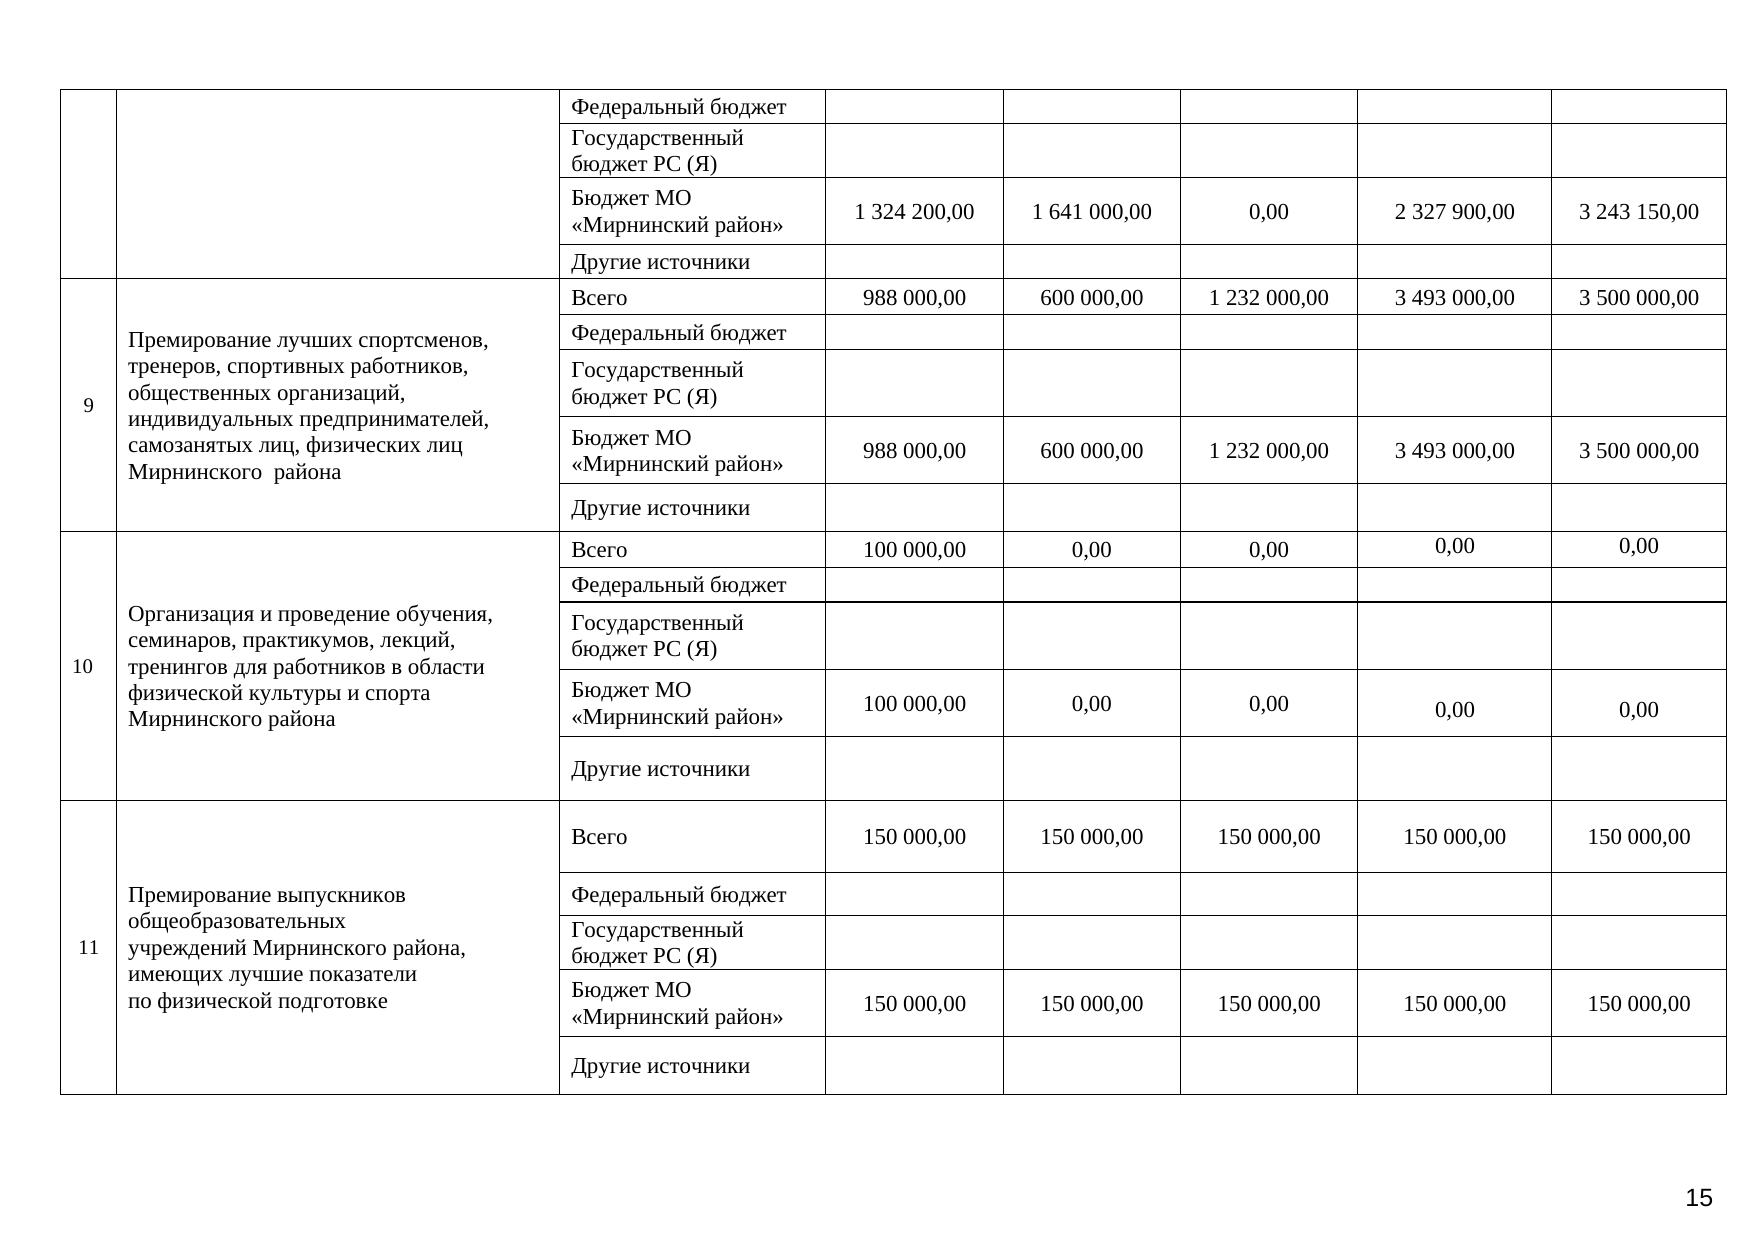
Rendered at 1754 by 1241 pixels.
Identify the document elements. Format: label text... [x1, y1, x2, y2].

table_cell [826, 124, 1003, 177]
table_cell Бюджет МО «Мирнинский район» [560, 970, 825, 1036]
table_cell [1181, 315, 1357, 349]
table_cell 150 000,00 [826, 801, 1003, 872]
table_cell 600 000,00 [1004, 279, 1180, 314]
table_cell 0,00 [1004, 670, 1180, 736]
table_cell [1552, 737, 1726, 799]
table_cell 150 000,00 [1552, 801, 1726, 872]
table_cell 1 324 200,00 [826, 178, 1003, 244]
table_cell [1358, 315, 1551, 349]
table_cell Всего [560, 801, 825, 872]
table_cell [1004, 350, 1180, 416]
table_cell 3 500 000,00 [1552, 417, 1726, 483]
table_cell [1181, 873, 1357, 915]
table_cell [826, 245, 1003, 278]
table_cell [1181, 90, 1357, 123]
table_cell [826, 568, 1003, 601]
table_cell Организация и проведение обучения, семинаров, практикумов, лекций, тренингов для работников в области физической культуры и спорта Мирнинского района [117, 532, 559, 799]
table_cell 150 000,00 [1004, 970, 1180, 1036]
table_cell Бюджет МО «Мирнинский район» [560, 417, 825, 483]
table_cell [826, 484, 1003, 531]
table_cell [1358, 603, 1551, 669]
table_cell [1181, 568, 1357, 601]
table_cell 150 000,00 [826, 970, 1003, 1036]
table_cell [1552, 124, 1726, 177]
table_cell [1181, 484, 1357, 531]
table_cell 988 000,00 [826, 417, 1003, 483]
table_cell 2 327 900,00 [1358, 178, 1551, 244]
table_cell 1 232 000,00 [1181, 417, 1357, 483]
table_cell [826, 873, 1003, 915]
table_cell 988 000,00 [826, 279, 1003, 314]
table_cell [1552, 873, 1726, 915]
table_cell [826, 350, 1003, 416]
table_cell [1181, 245, 1357, 278]
table_cell [1358, 90, 1551, 123]
table_cell Федеральный бюджет [560, 873, 825, 915]
table_cell 150 000,00 [1358, 970, 1551, 1036]
table_cell [1552, 484, 1726, 531]
table_cell 3 243 150,00 [1552, 178, 1726, 244]
table_cell [826, 1037, 1003, 1094]
table_cell [1004, 1037, 1180, 1094]
table_cell 150 000,00 [1181, 801, 1357, 872]
table_cell Другие источники [560, 737, 825, 799]
table_cell [1004, 124, 1180, 177]
table_cell [1358, 916, 1551, 969]
table_cell 3 493 000,00 [1358, 417, 1551, 483]
table_cell Всего [560, 279, 825, 314]
table_cell Всего [560, 532, 825, 567]
table_cell [1358, 484, 1551, 531]
table_cell 100 000,00 [826, 670, 1003, 736]
table_cell [1181, 350, 1357, 416]
table_cell [1004, 603, 1180, 669]
table_cell 0,00 [1552, 670, 1726, 736]
table_cell [1552, 1037, 1726, 1094]
table_cell Федеральный бюджет [560, 568, 825, 601]
table_cell [826, 315, 1003, 349]
table_cell 0,00 [1181, 532, 1357, 567]
table_cell [826, 737, 1003, 799]
table_cell [1004, 90, 1180, 123]
table_cell [1552, 603, 1726, 669]
table_cell [1358, 568, 1551, 601]
table_cell Государственный бюджет РС (Я) [560, 124, 825, 177]
table_cell 150 000,00 [1004, 801, 1180, 872]
table_cell [1552, 916, 1726, 969]
table_cell [1181, 737, 1357, 799]
table_cell 0,00 [1552, 532, 1726, 567]
table_cell Премирование лучших спортсменов, тренеров, спортивных работников, общественных организаций, индивидуальных предпринимателей, самозанятых лиц, физических лиц Мирнинского района [117, 279, 559, 531]
table_cell 11 [61, 801, 116, 1094]
table_cell [1358, 245, 1551, 278]
table_cell [1358, 350, 1551, 416]
table_cell 150 000,00 [1181, 970, 1357, 1036]
table_cell 1 232 000,00 [1181, 279, 1357, 314]
table_cell Другие источники [560, 484, 825, 531]
table_cell 0,00 [1358, 532, 1551, 567]
table_cell [1004, 315, 1180, 349]
table_cell [1004, 916, 1180, 969]
table_cell [1552, 245, 1726, 278]
table_cell [826, 916, 1003, 969]
table_cell [826, 90, 1003, 123]
table_cell Федеральный бюджет [560, 315, 825, 349]
table_cell Другие источники [560, 245, 825, 278]
table_cell [1358, 124, 1551, 177]
table_cell 3 500 000,00 [1552, 279, 1726, 314]
table_cell Федеральный бюджет [560, 90, 825, 123]
table_cell [1181, 603, 1357, 669]
table_cell Государственный бюджет РС (Я) [560, 603, 825, 669]
table_cell 1 641 000,00 [1004, 178, 1180, 244]
table_cell [1552, 350, 1726, 416]
table_cell [1358, 873, 1551, 915]
table_cell [1004, 873, 1180, 915]
table_cell [1358, 1037, 1551, 1094]
table_cell [1181, 1037, 1357, 1094]
table_cell [1358, 737, 1551, 799]
table_cell [1552, 315, 1726, 349]
table_cell [1552, 90, 1726, 123]
table_cell Другие источники [560, 1037, 825, 1094]
table_cell 600 000,00 [1004, 417, 1180, 483]
table_cell 9 [61, 279, 116, 531]
table_cell [1004, 484, 1180, 531]
table_cell Премирование выпускников общеобразовательных учреждений Мирнинского района, имеющих лучшие показатели по физической подготовке [117, 801, 559, 1094]
table_cell 0,00 [1004, 532, 1180, 567]
table_cell 0,00 [1358, 670, 1551, 736]
table_cell [1004, 245, 1180, 278]
table_cell 0,00 [1181, 670, 1357, 736]
table_cell Бюджет МО «Мирнинский район» [560, 178, 825, 244]
table_cell [826, 603, 1003, 669]
table_cell 0,00 [1181, 178, 1357, 244]
table_cell Государственный бюджет РС (Я) [560, 350, 825, 416]
table_cell 100 000,00 [826, 532, 1003, 567]
table_cell [1004, 568, 1180, 601]
table_cell Государственный бюджет РС (Я) [560, 916, 825, 969]
table_cell 150 000,00 [1358, 801, 1551, 872]
table_cell Бюджет МО «Мирнинский район» [560, 670, 825, 736]
table_cell 3 493 000,00 [1358, 279, 1551, 314]
table_cell 150 000,00 [1552, 970, 1726, 1036]
table_cell [1181, 916, 1357, 969]
table_cell [1004, 737, 1180, 799]
table_cell [1181, 124, 1357, 177]
table_cell 10 [61, 532, 116, 799]
table_cell [1552, 568, 1726, 601]
